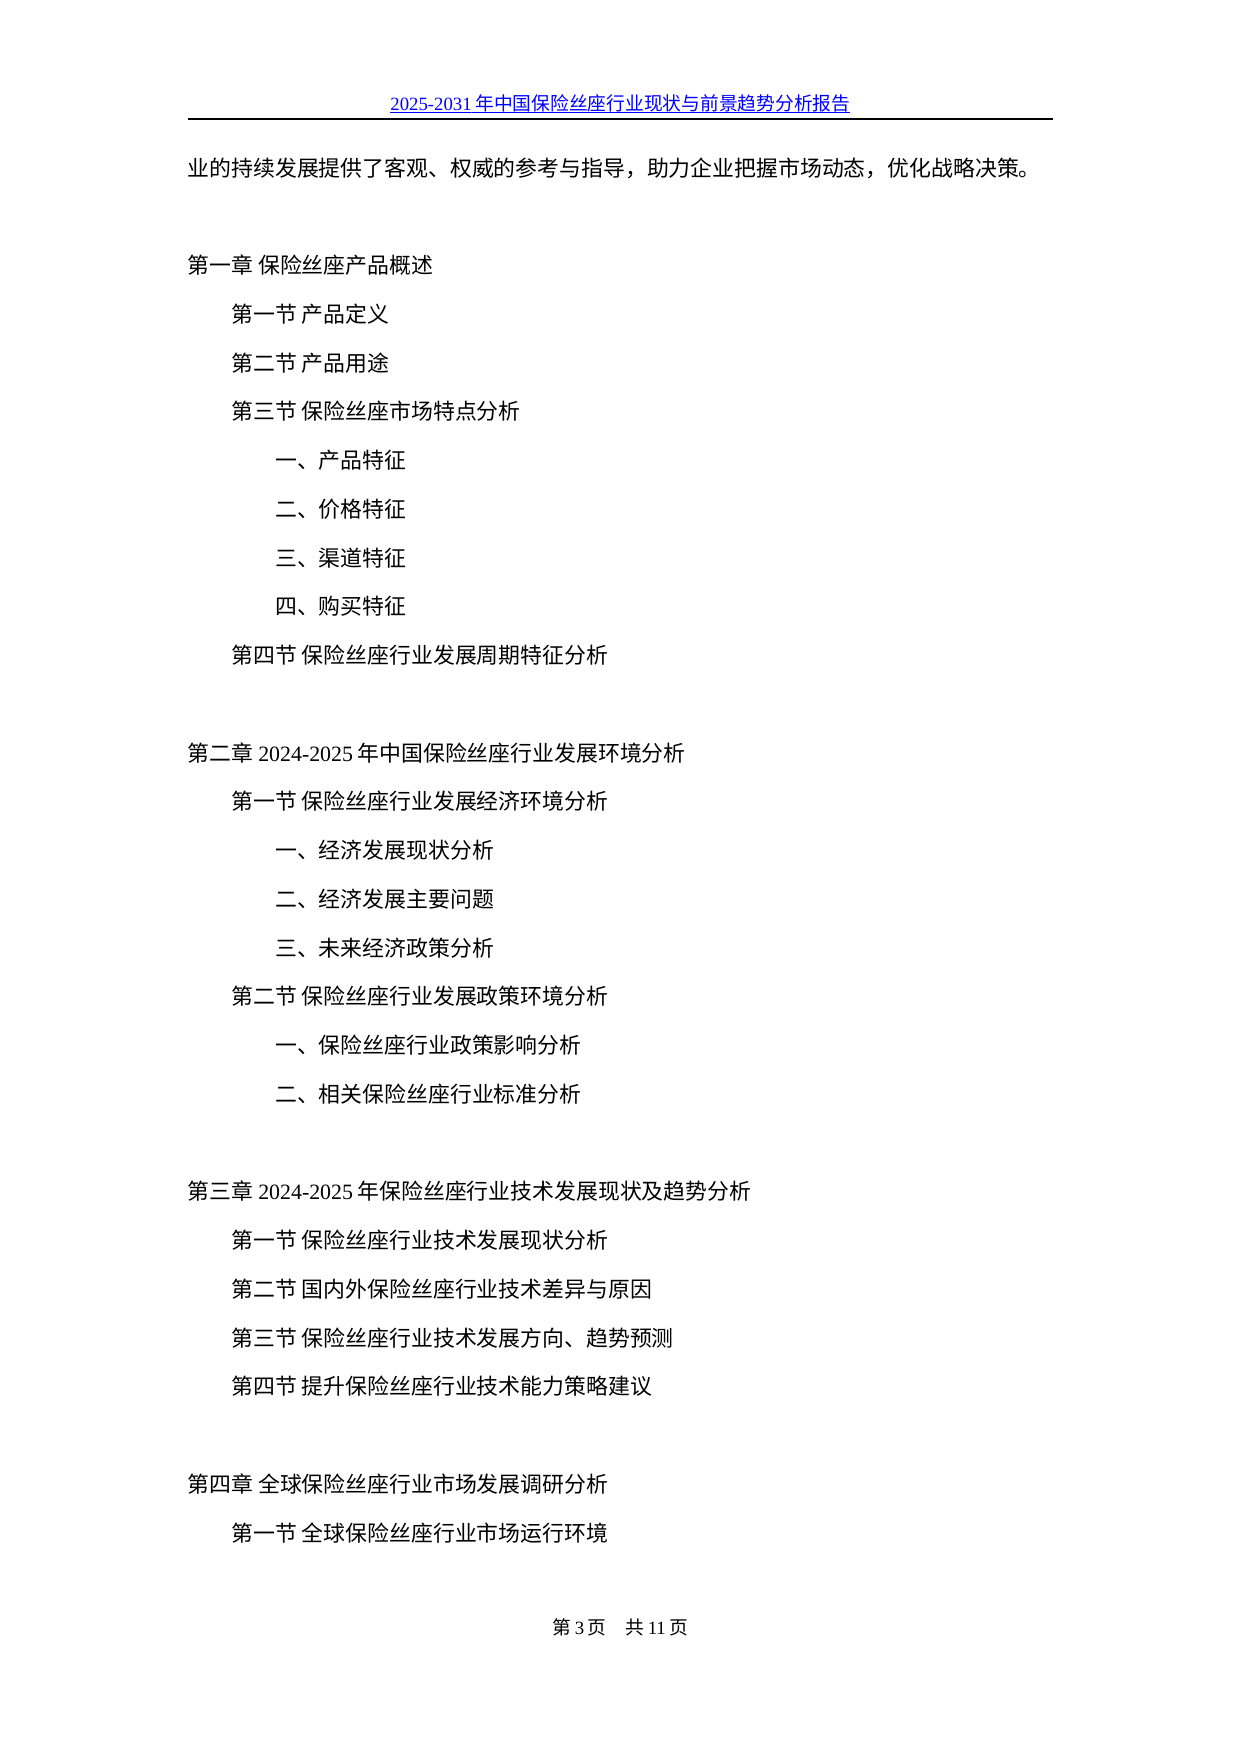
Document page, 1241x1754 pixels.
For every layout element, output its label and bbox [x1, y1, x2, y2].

text [187, 150, 1053, 1548]
